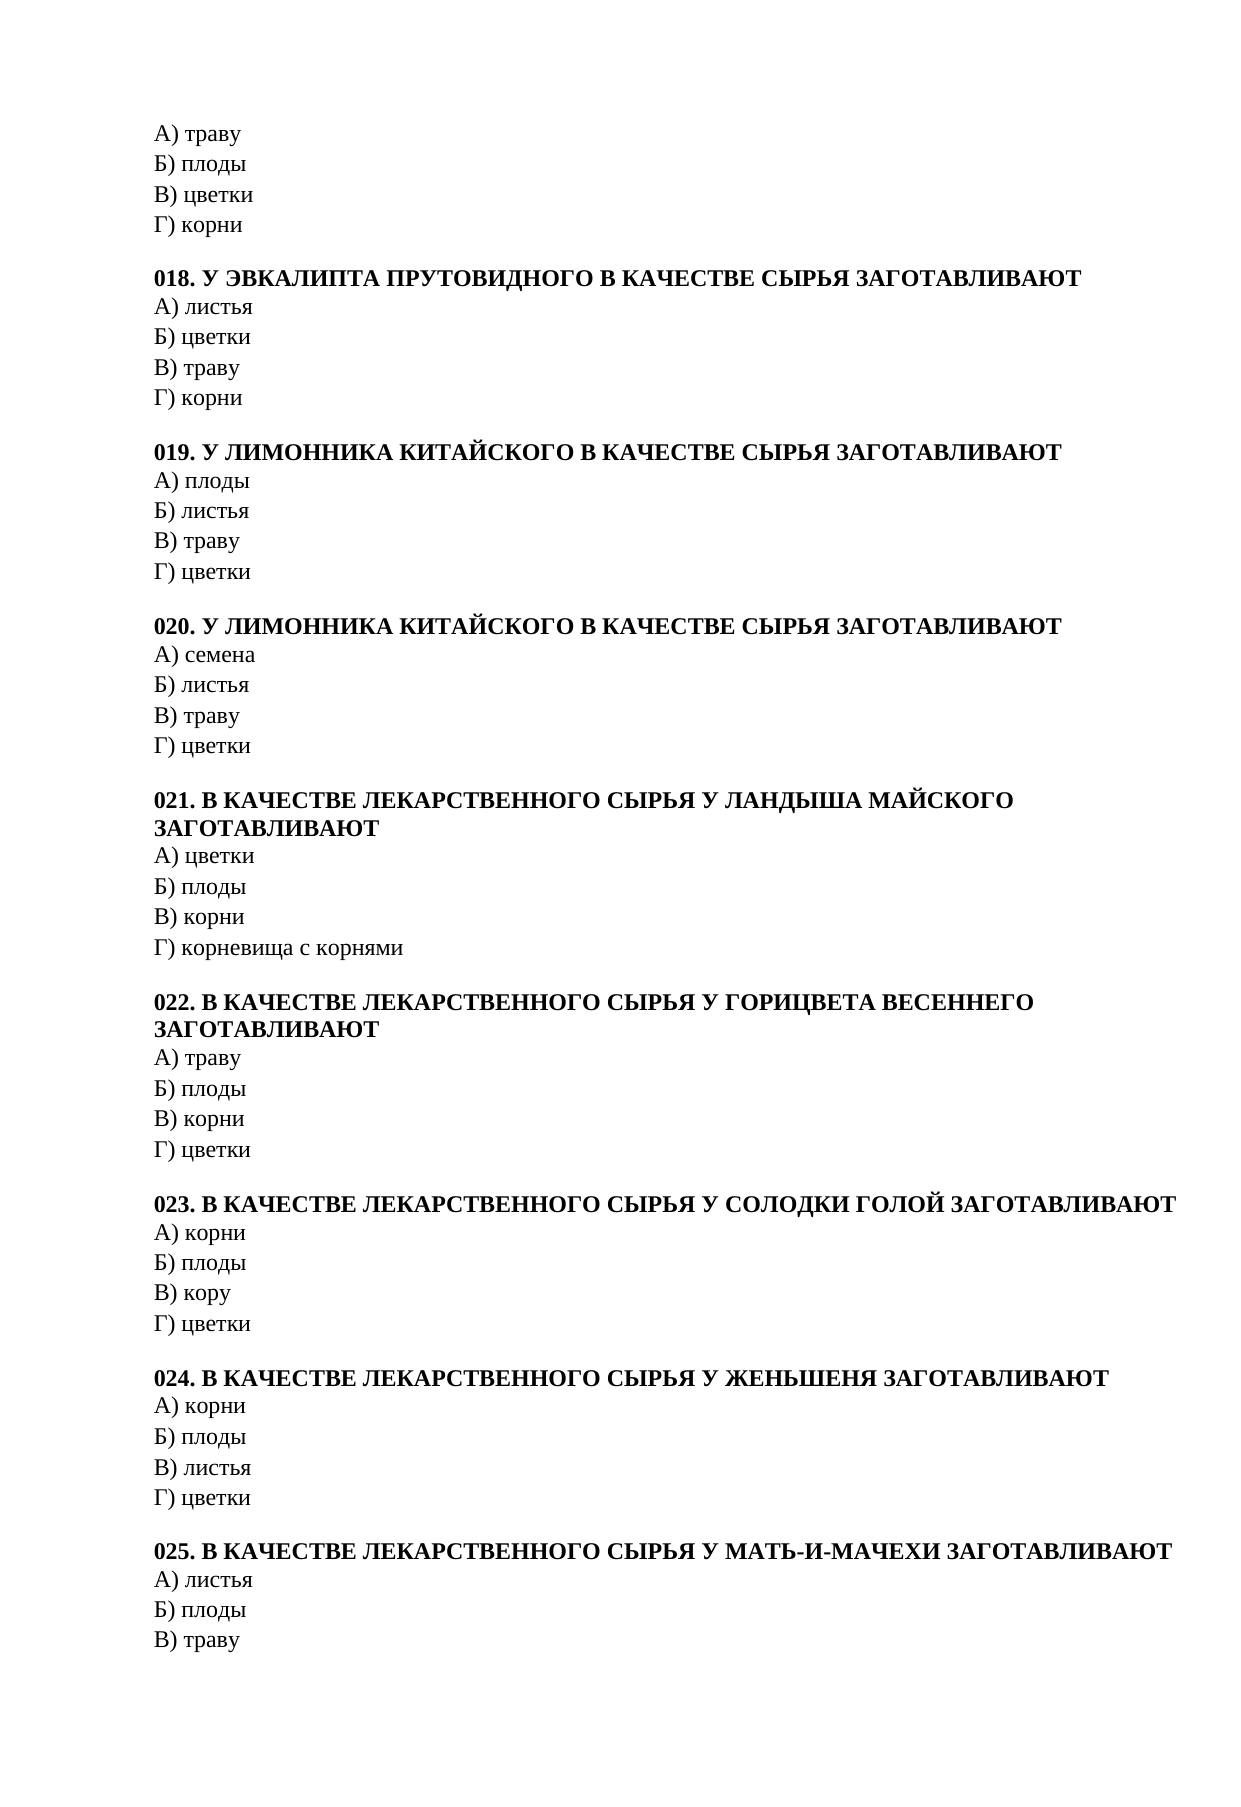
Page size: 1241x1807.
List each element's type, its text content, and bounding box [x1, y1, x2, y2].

text 025. В КАЧЕСТВЕ ЛЕКАРСТВЕННОГО СЫРЬЯ У МАТЬ-И-МАЧЕХИ ЗАГОТАВЛИВАЮТ [153, 1537, 1211, 1565]
text 018. У ЭВКАЛИПТА ПРУТОВИДНОГО В КАЧЕСТВЕ СЫРЬЯ ЗАГОТАВЛИВАЮТ [153, 264, 1211, 292]
text В) цветки [153, 180, 1211, 207]
text 023. В КАЧЕСТВЕ ЛЕКАРСТВЕННОГО СЫРЬЯ У СОЛОДКИ ГОЛОЙ ЗАГОТАВЛИВАЮТ [153, 1190, 1211, 1217]
text В) корни [153, 902, 1211, 930]
text 024. В КАЧЕСТВЕ ЛЕКАРСТВЕННОГО СЫРЬЯ У ЖЕНЬШЕНЯ ЗАГОТАВЛИВАЮТ [153, 1364, 1211, 1392]
text В) корни [153, 1104, 1211, 1132]
text А) листья [153, 1565, 1211, 1592]
text 022. В КАЧЕСТВЕ ЛЕКАРСТВЕННОГО СЫРЬЯ У ГОРИЦВЕТА ВЕСЕННЕГО ЗАГОТАВЛИВАЮТ [153, 988, 1211, 1043]
text В) траву [153, 701, 1211, 728]
text В) траву [153, 527, 1211, 554]
text Г) цветки [153, 1483, 1211, 1511]
text Б) плоды [153, 1248, 1211, 1276]
text Б) плоды [153, 149, 1211, 177]
text В) траву [153, 1626, 1211, 1653]
text Б) листья [153, 496, 1211, 524]
text А) корни [153, 1392, 1211, 1419]
text 019. У ЛИМОННИКА КИТАЙСКОГО В КАЧЕСТВЕ СЫРЬЯ ЗАГОТАВЛИВАЮТ [153, 438, 1211, 466]
text А) траву [153, 1043, 1211, 1071]
text А) плоды [153, 466, 1211, 493]
text Г) цветки [153, 731, 1211, 759]
text А) семена [153, 640, 1211, 667]
text В) кору [153, 1278, 1211, 1306]
text Г) цветки [153, 557, 1211, 584]
text А) листья [153, 292, 1211, 319]
text А) траву [153, 119, 1211, 146]
text 021. В КАЧЕСТВЕ ЛЕКАРСТВЕННОГО СЫРЬЯ У ЛАНДЫША МАЙСКОГО ЗАГОТАВЛИВАЮТ [153, 786, 1211, 841]
text Б) плоды [153, 1422, 1211, 1450]
text Б) плоды [153, 1074, 1211, 1101]
text Г) корневища с корнями [153, 933, 1211, 960]
text Г) корни [153, 383, 1211, 411]
text Б) цветки [153, 322, 1211, 350]
text А) корни [153, 1217, 1211, 1245]
text Г) цветки [153, 1135, 1211, 1162]
text Г) цветки [153, 1309, 1211, 1336]
text 020. У ЛИМОННИКА КИТАЙСКОГО В КАЧЕСТВЕ СЫРЬЯ ЗАГОТАВЛИВАЮТ [153, 612, 1211, 640]
text А) цветки [153, 841, 1211, 869]
text Г) корни [153, 210, 1211, 238]
text В) листья [153, 1453, 1211, 1480]
text В) траву [153, 352, 1211, 380]
text Б) листья [153, 670, 1211, 698]
text Б) плоды [153, 872, 1211, 899]
text Б) плоды [153, 1595, 1211, 1623]
